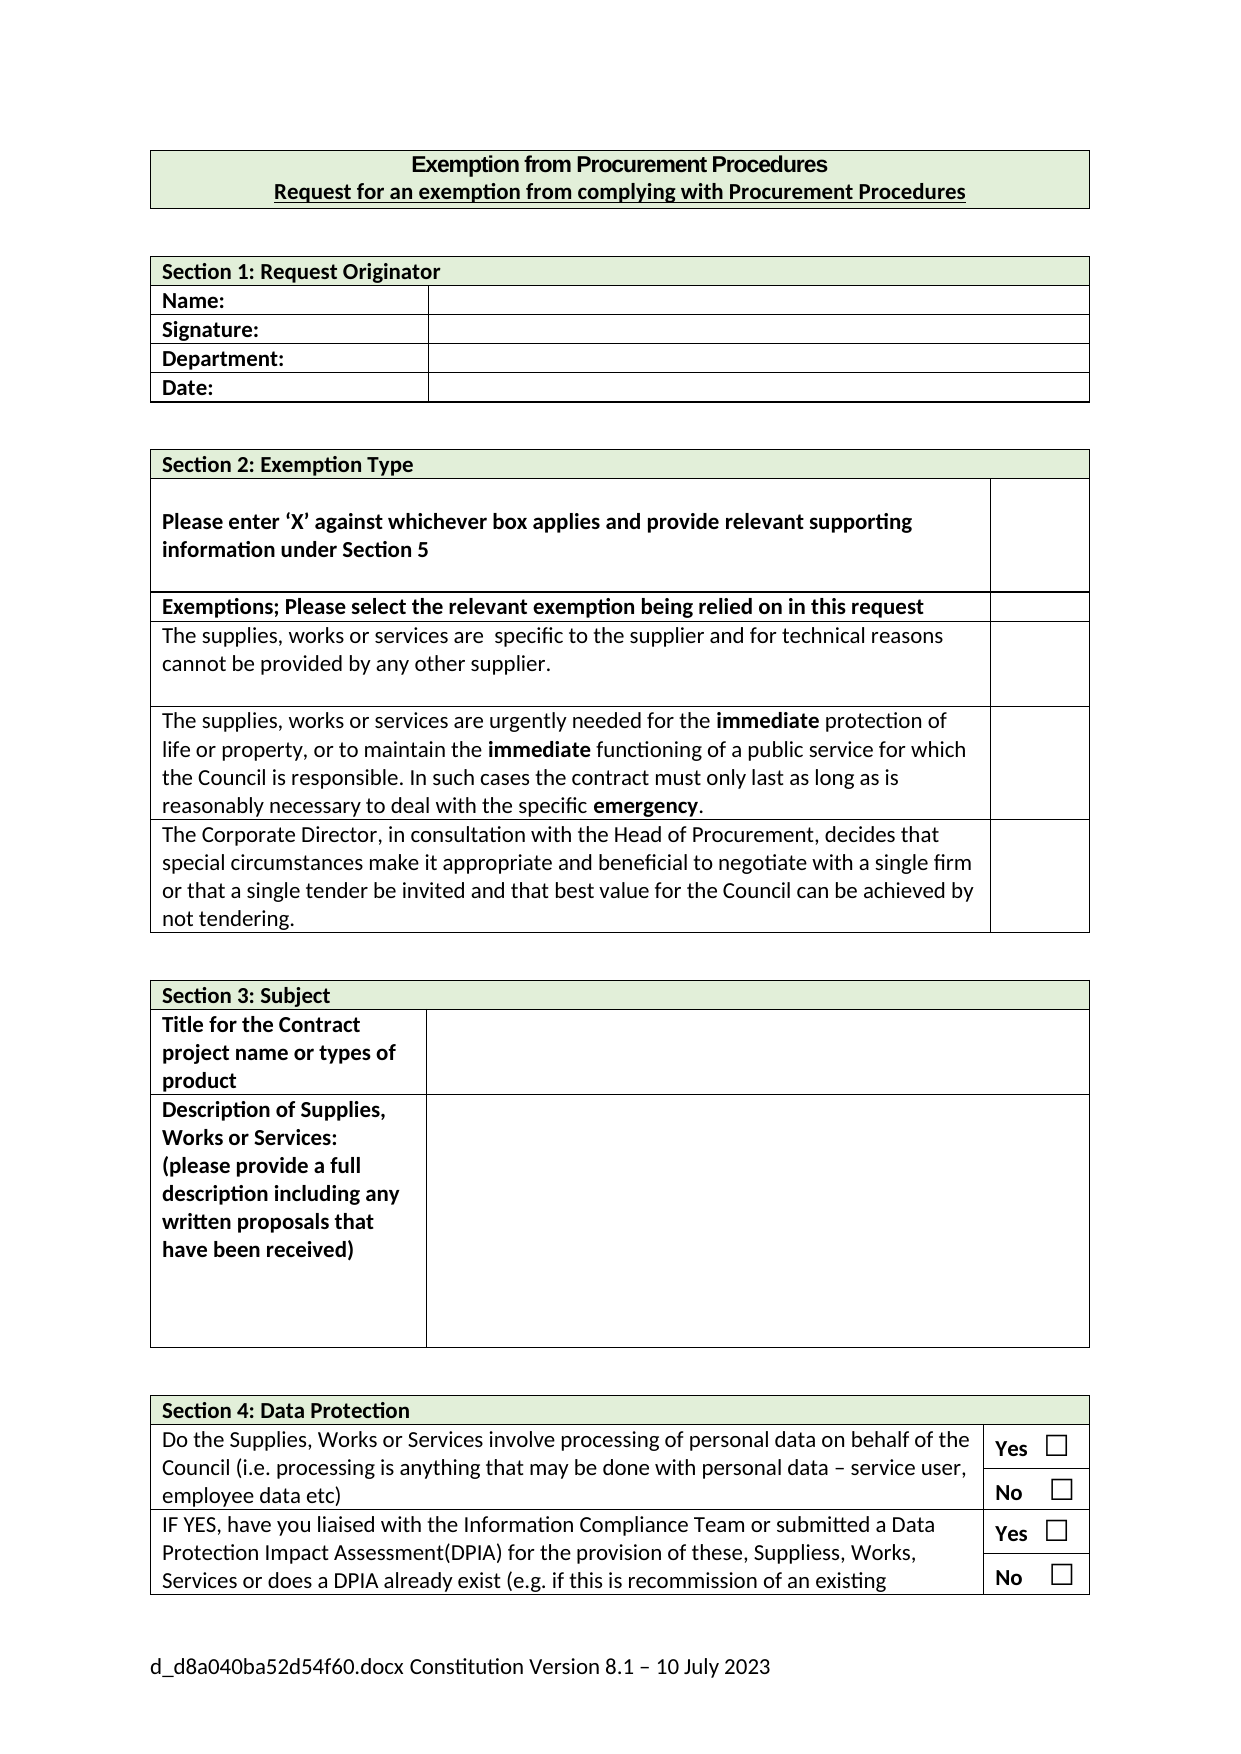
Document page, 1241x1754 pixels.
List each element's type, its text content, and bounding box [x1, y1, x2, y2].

table_cell Signature: [151, 315, 428, 343]
table_cell Do the Supplies, Works or Services involve processing of personal data on behalf of the Council (i.e. processing is anything that may be done with personal data – service user, employee data etc) [151, 1425, 983, 1509]
table_cell [427, 1010, 1089, 1094]
table_cell Description of Supplies, Works or Services: (please provide a full description including any written proposals that have been received) [151, 1095, 426, 1347]
table_cell Name: [151, 286, 428, 314]
table_cell Date: [151, 373, 428, 401]
table_cell [991, 820, 1089, 932]
table_header Section 4: Data Protection [151, 1396, 1089, 1424]
table_cell [427, 1095, 1089, 1347]
table_cell [429, 373, 1089, 401]
table_header Exemption from Procurement Procedures Request for an exemption from complying with Procurement Procedures [151, 151, 1089, 208]
table_cell [429, 315, 1089, 343]
table_cell Department: [151, 344, 428, 372]
table_header Section 3: Subject [151, 981, 1089, 1009]
table_cell [429, 286, 1089, 314]
table_cell [991, 593, 1089, 621]
table_cell No [984, 1469, 1089, 1509]
table_cell [429, 344, 1089, 372]
table_cell Title for the Contract project name or types of product [151, 1010, 426, 1094]
table_header Section 2: Exemption Type [151, 450, 1089, 478]
table_cell IF YES, have you liaised with the Information Compliance Team or submitted a Data Protection Impact Assessment(DPIA) for the provision of these, Suppliess, Works, Services or does a DPIA already exist (e.g. if this is recommission of an existing service)? [151, 1510, 983, 1594]
table_cell No [984, 1554, 1089, 1594]
table_header Section 1: Request Originator [151, 257, 1089, 285]
table_cell The supplies, works or services are urgently needed for the immediate protection of life or property, or to maintain the immediate functioning of a public service for which the Council is responsible. In such cases the contract must only last as long as is reasonably necessary to deal with the specific emergency. [151, 707, 990, 819]
table_cell The Corporate Director, in consultation with the Head of Procurement, decides that special circumstances make it appropriate and beneficial to negotiate with a single firm or that a single tender be invited and that best value for the Council can be achieved by not tendering. [151, 820, 990, 932]
table_cell Yes [984, 1510, 1089, 1553]
table_cell [991, 707, 1089, 819]
table_cell Yes [984, 1425, 1089, 1468]
table_cell The supplies, works or services are specific to the supplier and for technical reasons cannot be provided by any other supplier. [151, 622, 990, 706]
table_cell Please enter ‘X’ against whichever box applies and provide relevant supporting information under Section 5 [151, 479, 990, 591]
table_cell [991, 479, 1089, 591]
table_cell [991, 622, 1089, 706]
table_cell Exemptions; Please select the relevant exemption being relied on in this request [151, 593, 990, 621]
